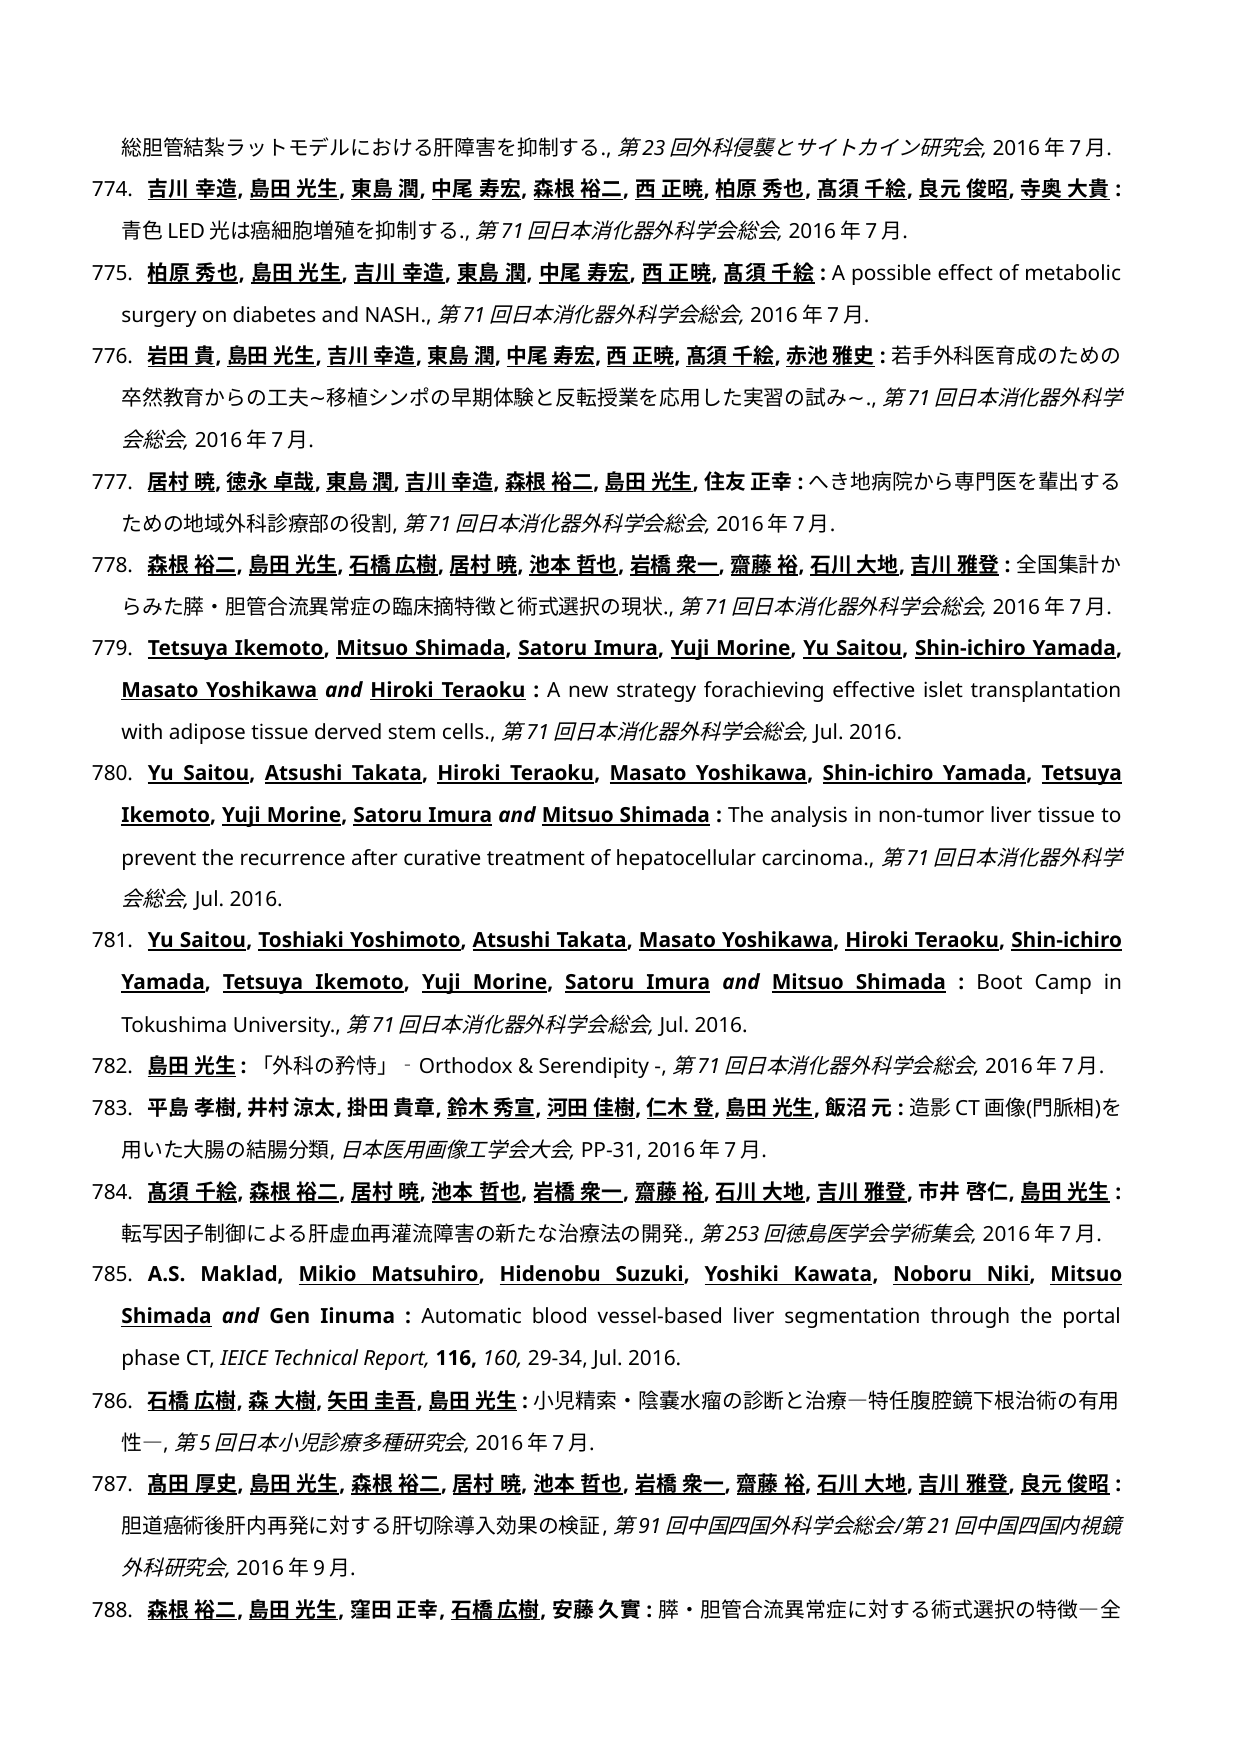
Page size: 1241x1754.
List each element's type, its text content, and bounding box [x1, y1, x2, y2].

list 石橋 広樹, 森 大樹, 矢田 圭吾, 島田 光生 : 小児精索・陰嚢水瘤の診断と治療―特任腹腔鏡下根治術の有用性―, 第5回日本小児診療多種研究会, 2016年7月. [92, 1378, 1122, 1462]
list 居村 暁, 徳永 卓哉, 東島 潤, 吉川 幸造, 森根 裕二, 島田 光生, 住友 正幸 : へき地病院から専門医を輩出するための地域外科診療部の役割, 第71回日本消化器外科学会総会, 2016年7月. [92, 459, 1122, 543]
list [92, 1587, 1122, 1629]
list A.S. Maklad, Mikio Matsuhiro, Hidenobu Suzuki, Yoshiki Kawata, Noboru Niki, Mitsuo Shimada and Gen Iinuma : Automatic blood vessel-based liver segmentation through the portal phase CT, IEICE Technical Report, 116, 160, 29-34, Jul. 2016. [92, 1253, 1122, 1378]
list 岩田 貴, 島田 光生, 吉川 幸造, 東島 潤, 中尾 寿宏, 西 正暁, 髙須 千絵, 赤池 雅史 : 若手外科医育成のための卒然教育からの工夫∼移植シンポの早期体験と反転授業を応用した実習の試み∼., 第71回日本消化器外科学会総会, 2016年7月. [92, 334, 1122, 459]
list 平島 孝樹, 井村 涼太, 掛田 貴章, 鈴木 秀宣, 河田 佳樹, 仁木 登, 島田 光生, 飯沼 元 : 造影CT画像(門脈相)を用いた大腸の結腸分類, 日本医用画像工学会大会, PP-31, 2016年7月. [92, 1086, 1122, 1169]
list 髙田 厚史, 島田 光生, 森根 裕二, 居村 暁, 池本 哲也, 岩橋 衆一, 齋藤 裕, 石川 大地, 吉川 雅登, 良元 俊昭 : 胆道癌術後肝内再発に対する肝切除導入効果の検証, 第91回中国四国外科学会総会/第21回中国四国内視鏡外科研究会, 2016年9月. [92, 1462, 1122, 1587]
list 柏原 秀也, 島田 光生, 吉川 幸造, 東島 潤, 中尾 寿宏, 西 正暁, 髙須 千絵 : A possible effect of metabolic surgery on diabetes and NASH., 第71回日本消化器外科学会総会, 2016年7月. [92, 250, 1122, 334]
list 森根 裕二, 島田 光生, 石橋 広樹, 居村 暁, 池本 哲也, 岩橋 衆一, 齋藤 裕, 石川 大地, 吉川 雅登 : 全国集計からみた膵・胆管合流異常症の臨床摘特徴と術式選択の現状., 第71回日本消化器外科学会総会, 2016年7月. [92, 543, 1122, 626]
list Yu Saitou, Toshiaki Yoshimoto, Atsushi Takata, Masato Yoshikawa, Hiroki Teraoku, Shin-ichiro Yamada, Tetsuya Ikemoto, Yuji Morine, Satoru Imura and Mitsuo Shimada : Boot Camp in Tokushima University., 第71回日本消化器外科学会総会, Jul. 2016. [92, 919, 1122, 1044]
list 髙須 千絵, 森根 裕二, 居村 暁, 池本 哲也, 岩橋 衆一, 齋藤 裕, 石川 大地, 吉川 雅登, 市井 啓仁, 島田 光生 : 転写因子制御による肝虚血再灌流障害の新たな治療法の開発., 第253回徳島医学会学術集会, 2016年7月. [92, 1169, 1122, 1253]
list Tetsuya Ikemoto, Mitsuo Shimada, Satoru Imura, Yuji Morine, Yu Saitou, Shin-ichiro Yamada, Masato Yoshikawa and Hiroki Teraoku : A new strategy forachieving effective islet transplantation with adipose tissue derved stem cells., 第71回日本消化器外科学会総会, Jul. 2016. [92, 626, 1122, 752]
list 吉川 幸造, 島田 光生, 東島 潤, 中尾 寿宏, 森根 裕二, 西 正暁, 柏原 秀也, 髙須 千絵, 良元 俊昭, 寺奥 大貴 : 青色LED光は癌細胞増殖を抑制する., 第71回日本消化器外科学会総会, 2016年7月. [92, 167, 1122, 250]
list 島田 光生 : 「外科の矜恃」‐Orthodox & Serendipity -, 第71回日本消化器外科学会総会, 2016年7月. [92, 1044, 1122, 1086]
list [92, 125, 1122, 167]
list Yu Saitou, Atsushi Takata, Hiroki Teraoku, Masato Yoshikawa, Shin-ichiro Yamada, Tetsuya Ikemoto, Yuji Morine, Satoru Imura and Mitsuo Shimada : The analysis in non-tumor liver tissue to prevent the recurrence after curative treatment of hepatocellular carcinoma., 第71回日本消化器外科学会総会, Jul. 2016. [92, 752, 1122, 919]
